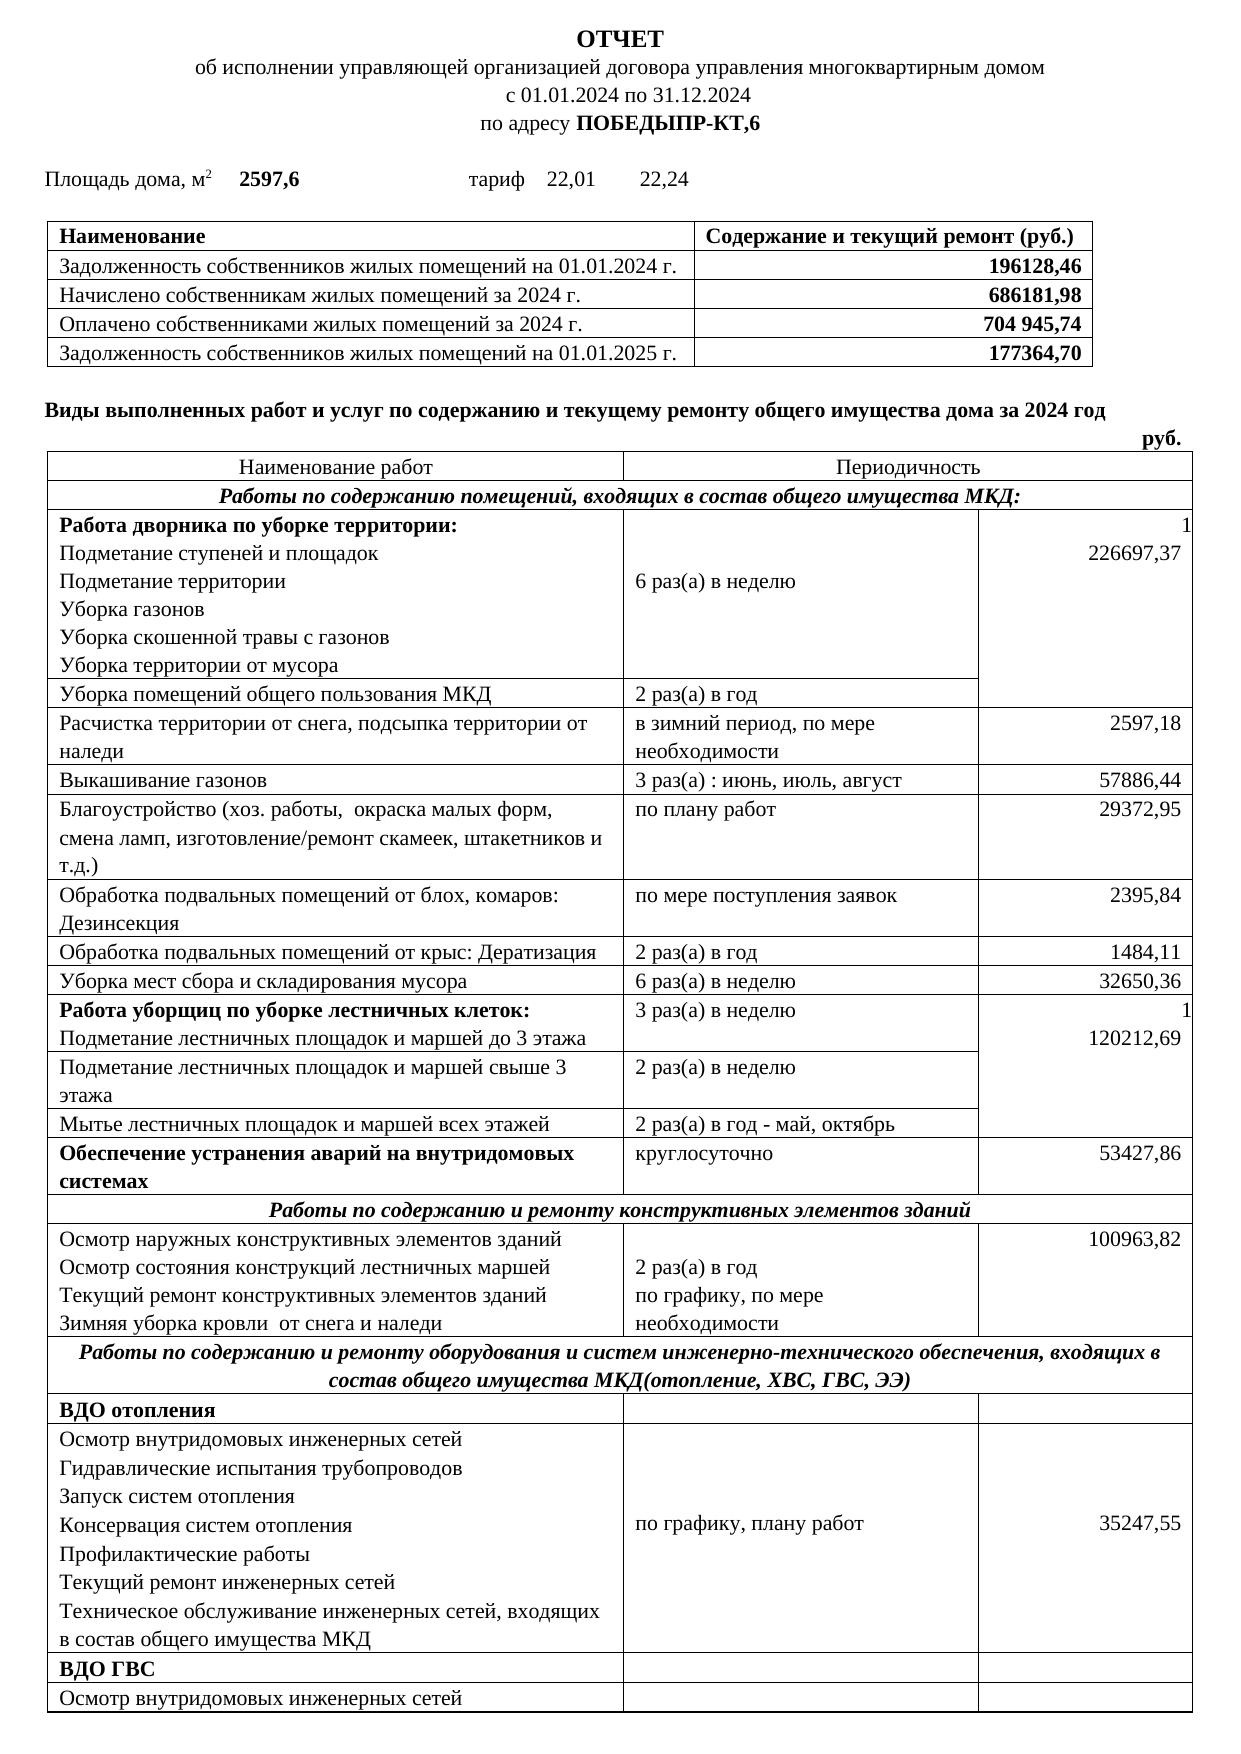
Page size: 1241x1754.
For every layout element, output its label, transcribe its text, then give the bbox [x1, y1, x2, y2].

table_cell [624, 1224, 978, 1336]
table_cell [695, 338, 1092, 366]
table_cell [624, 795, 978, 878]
text с 01.01.2024 по 31.12.2024 [59, 80, 1181, 108]
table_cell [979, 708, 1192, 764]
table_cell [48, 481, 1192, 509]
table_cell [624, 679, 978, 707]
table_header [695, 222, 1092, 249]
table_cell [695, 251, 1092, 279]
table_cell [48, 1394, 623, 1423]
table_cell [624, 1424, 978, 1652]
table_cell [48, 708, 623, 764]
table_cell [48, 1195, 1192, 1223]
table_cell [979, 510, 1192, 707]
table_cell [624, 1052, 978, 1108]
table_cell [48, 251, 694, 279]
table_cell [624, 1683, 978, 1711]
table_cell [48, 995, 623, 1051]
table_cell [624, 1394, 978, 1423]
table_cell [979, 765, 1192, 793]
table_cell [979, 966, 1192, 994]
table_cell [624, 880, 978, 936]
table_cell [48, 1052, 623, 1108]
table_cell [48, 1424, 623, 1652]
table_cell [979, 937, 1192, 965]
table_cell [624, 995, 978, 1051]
text руб. [44, 423, 1181, 451]
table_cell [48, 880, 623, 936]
text об исполнении управляющей организацией договора управления многоквартирным домом [59, 52, 1181, 80]
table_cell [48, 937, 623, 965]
text Виды выполненных работ и услуг по содержанию и текущему ремонту общего имущества дома за 2024 год [44, 395, 1181, 423]
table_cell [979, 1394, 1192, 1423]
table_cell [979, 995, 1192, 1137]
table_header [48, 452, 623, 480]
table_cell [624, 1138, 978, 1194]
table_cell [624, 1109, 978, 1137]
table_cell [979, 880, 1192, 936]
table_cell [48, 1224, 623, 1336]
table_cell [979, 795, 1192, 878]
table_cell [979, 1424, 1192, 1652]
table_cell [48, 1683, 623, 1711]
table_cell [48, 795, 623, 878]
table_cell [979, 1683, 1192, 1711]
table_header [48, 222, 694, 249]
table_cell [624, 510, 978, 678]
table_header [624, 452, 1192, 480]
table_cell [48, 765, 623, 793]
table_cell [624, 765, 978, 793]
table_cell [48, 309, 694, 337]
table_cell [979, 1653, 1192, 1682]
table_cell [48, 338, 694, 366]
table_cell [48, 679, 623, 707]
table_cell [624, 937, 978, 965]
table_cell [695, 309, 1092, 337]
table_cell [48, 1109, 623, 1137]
text Площадь дома, м2 2597,6 тариф 22,01 22,24 [44, 164, 1181, 192]
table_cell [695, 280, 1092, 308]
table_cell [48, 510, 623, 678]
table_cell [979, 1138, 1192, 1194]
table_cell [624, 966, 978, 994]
text по адресу ПОБЕДЫПР-КТ,6 [59, 108, 1181, 136]
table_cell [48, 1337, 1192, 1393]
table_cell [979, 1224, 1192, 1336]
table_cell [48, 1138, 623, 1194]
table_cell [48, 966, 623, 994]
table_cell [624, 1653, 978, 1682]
text ОТЧЕТ [59, 24, 1181, 52]
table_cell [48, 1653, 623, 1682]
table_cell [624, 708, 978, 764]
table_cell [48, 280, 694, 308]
